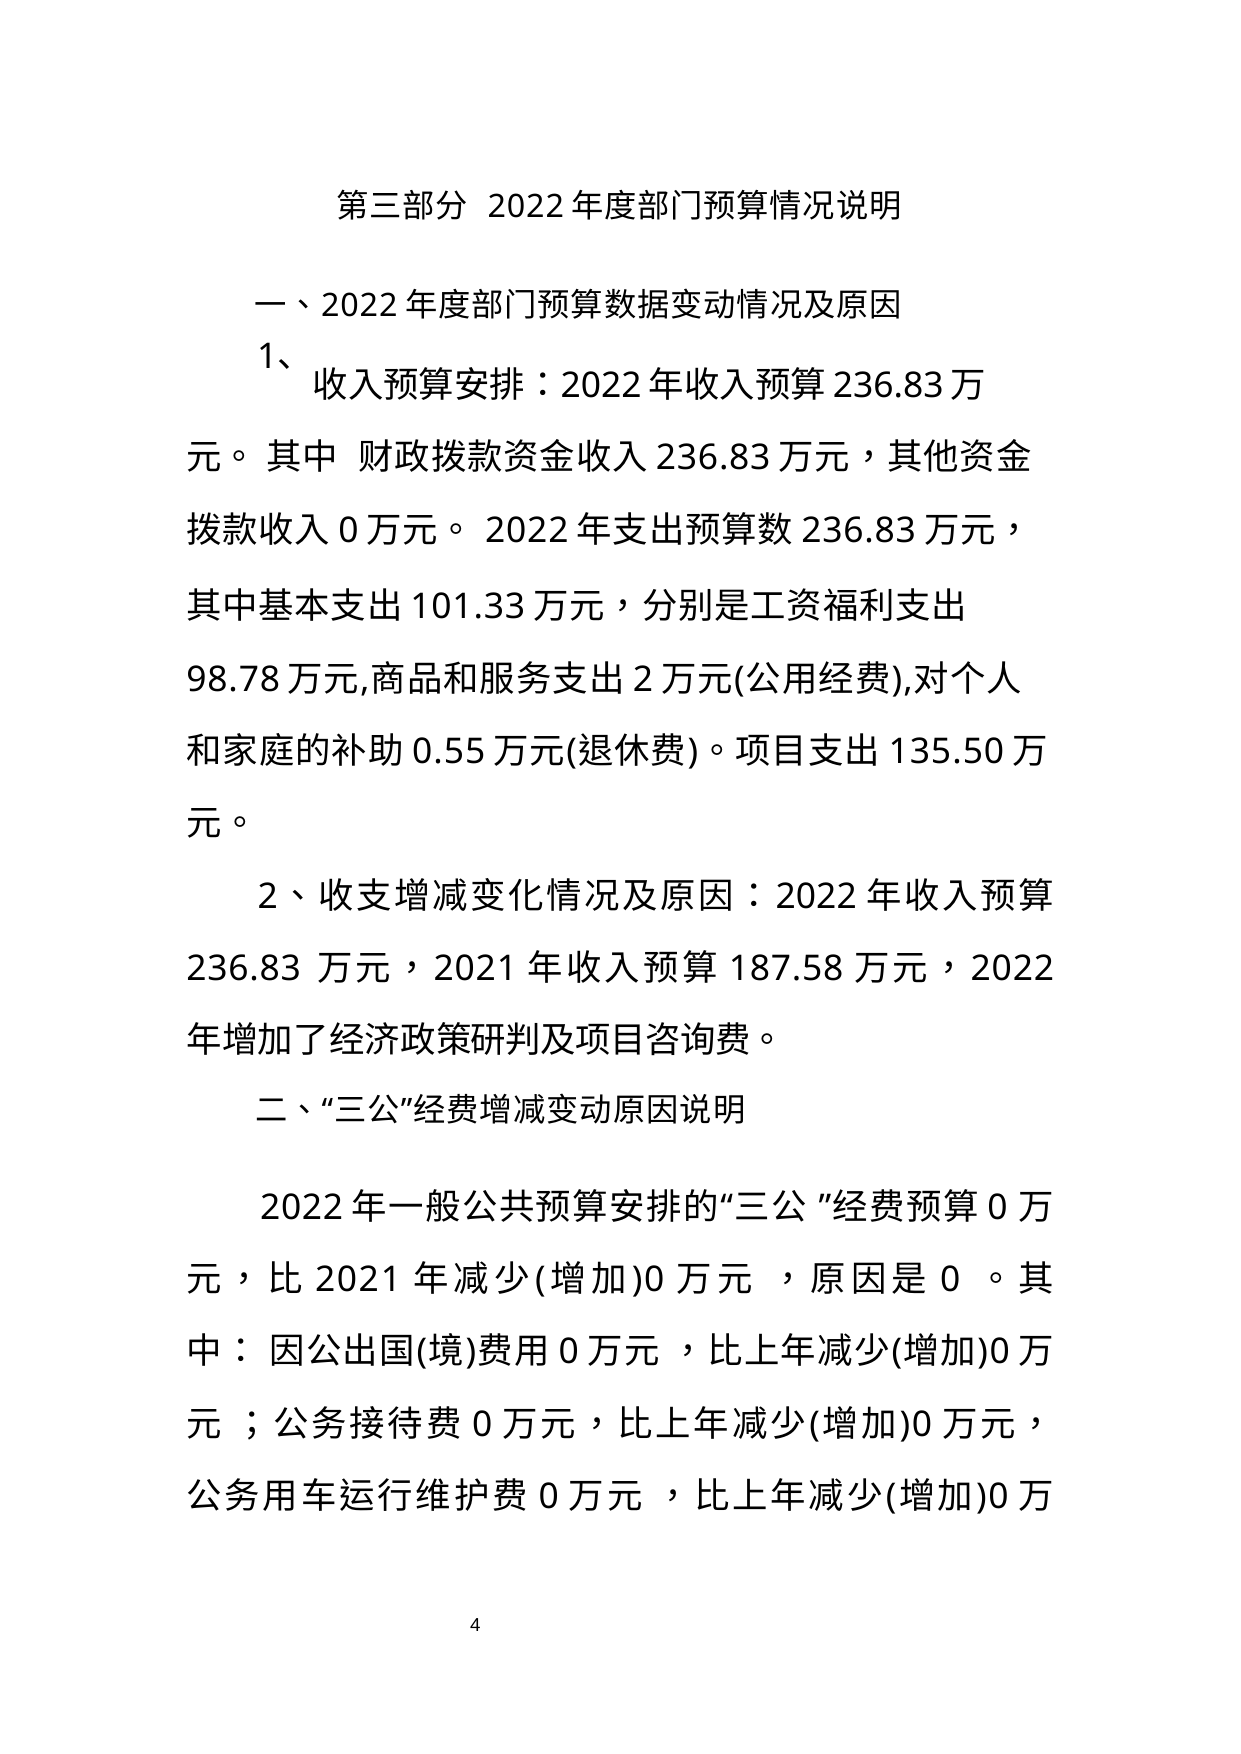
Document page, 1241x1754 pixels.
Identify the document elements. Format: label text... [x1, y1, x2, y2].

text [186, 1181, 1054, 1519]
list 1、收入预算安排：2022年收入预算236.83万元。 其中 财政拨款资金收入236.83万元，其他资金拨款收入0万元。 2022年支出预算数236.83万元，其中基本支出101.33万元，分别是工资福利支出98.78万元,商品和服务支出2万元(公用经费),对个人和家庭的补助0.55万元(退休费)。项目支出135.50万元。 [186, 326, 1054, 846]
text 第三部分 2022年度部门预算情况说明 [336, 184, 1054, 226]
text 二、“三公”经费增减变动原因说明 [186, 1087, 1054, 1131]
text 2、收支增减变化情况及原因：2022年收入预算 236.83 万元，2021年收入预算187.58万元，2022年增加了经济政策研判及项目咨询费。 [186, 870, 1054, 1063]
text 一、2022年度部门预算数据变动情况及原因 [186, 282, 1054, 326]
